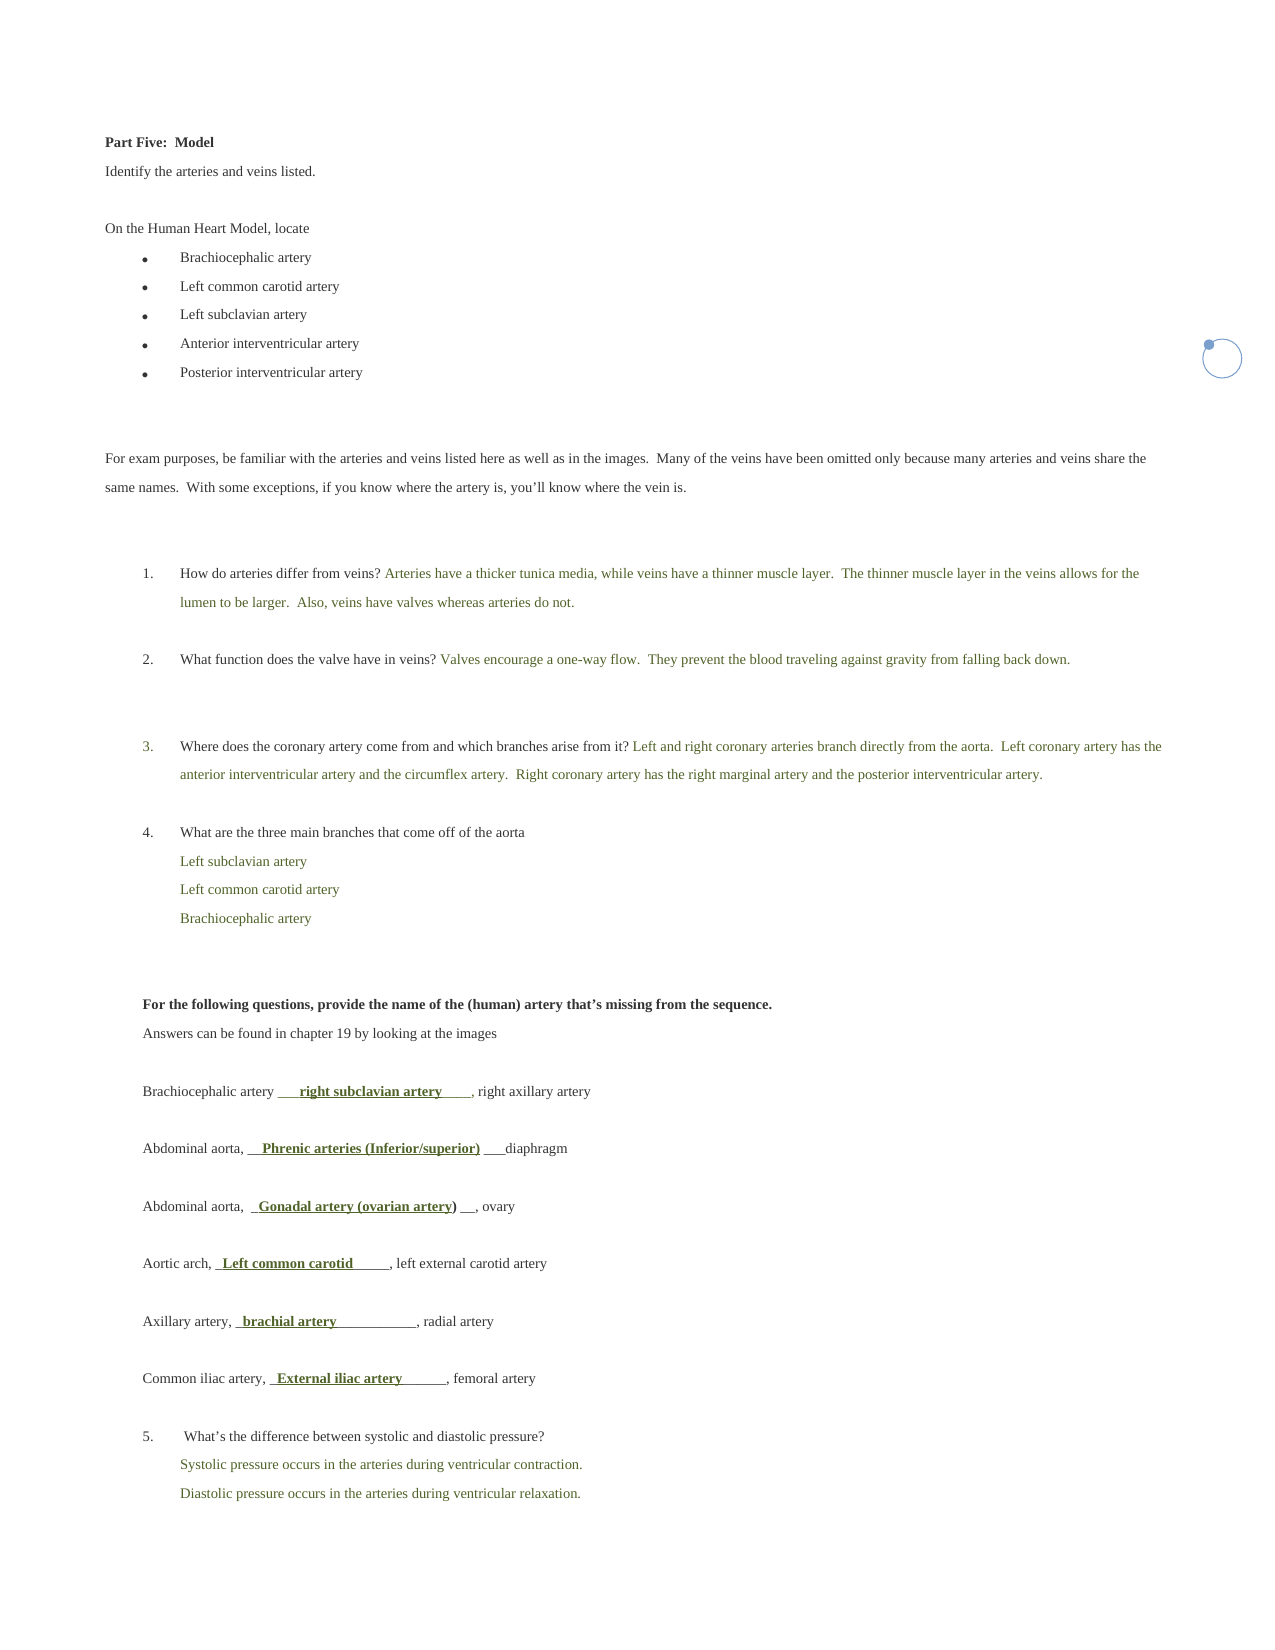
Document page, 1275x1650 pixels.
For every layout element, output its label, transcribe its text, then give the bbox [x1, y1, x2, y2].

text Axillary artery, _brachial artery___________, radial artery [142, 1312, 1170, 1341]
list Posterior interventricular artery [142, 364, 1170, 392]
list How do arteries differ from veins? Arteries have a thicker tunica media, while veins have a thinner muscle layer. The thinner muscle layer in the veins allows for the lumen to be larger. Also, veins have valves whereas arteries do not. [142, 565, 1170, 622]
text Abdominal aorta, _Gonadal artery (ovarian artery) __, ovary [142, 1197, 1170, 1226]
list What function does the valve have in veins? Valves encourage a one-way flow. They prevent the blood traveling against gravity from falling back down. [142, 651, 1170, 680]
text Abdominal aorta, __Phrenic arteries (Inferior/superior) ___diaphragm [142, 1140, 1170, 1169]
list Left common carotid artery [142, 277, 1170, 306]
list Where does the coronary artery come from and which branches arise from it? Left and right coronary arteries branch directly from the aorta. Left coronary artery has the anterior interventricular artery and the circumflex artery. Right coronary artery has the right marginal artery and the posterior interventricular artery. [142, 737, 1170, 795]
text For exam purposes, be familiar with the arteries and veins listed here as well as in the images. Many of the veins have been omitted only because many arteries and veins share the same names. With some exceptions, if you know where the artery is, you’ll know where the vein is. [105, 450, 1170, 507]
text For the following questions, provide the name of the (human) artery that’s missing from the sequence. [142, 996, 1170, 1025]
list Anterior interventricular artery [142, 335, 1170, 364]
text Part Five: Model [105, 134, 1170, 162]
text Answers can be found in chapter 19 by looking at the images [142, 1025, 1170, 1054]
text Aortic arch, _Left common carotid_____, left external carotid artery [142, 1255, 1170, 1284]
list What’s the difference between systolic and diastolic pressure? Systolic pressure occurs in the arteries during ventricular contraction. Diastolic pressure occurs in the arteries during ventricular relaxation. [142, 1427, 1170, 1514]
text Identify the arteries and veins listed. [105, 162, 1170, 191]
list Brachiocephalic artery [142, 249, 1170, 277]
list Left subclavian artery [142, 306, 1170, 335]
text Common iliac artery, _External iliac artery______, femoral artery [142, 1370, 1170, 1399]
list What are the three main branches that come off of the aorta Left subclavian artery Left common carotid artery Brachiocephalic artery [142, 824, 1170, 939]
text On the Human Heart Model, locate [105, 220, 1170, 249]
text Brachiocephalic artery ___right subclavian artery____, right axillary artery [142, 1082, 1170, 1111]
